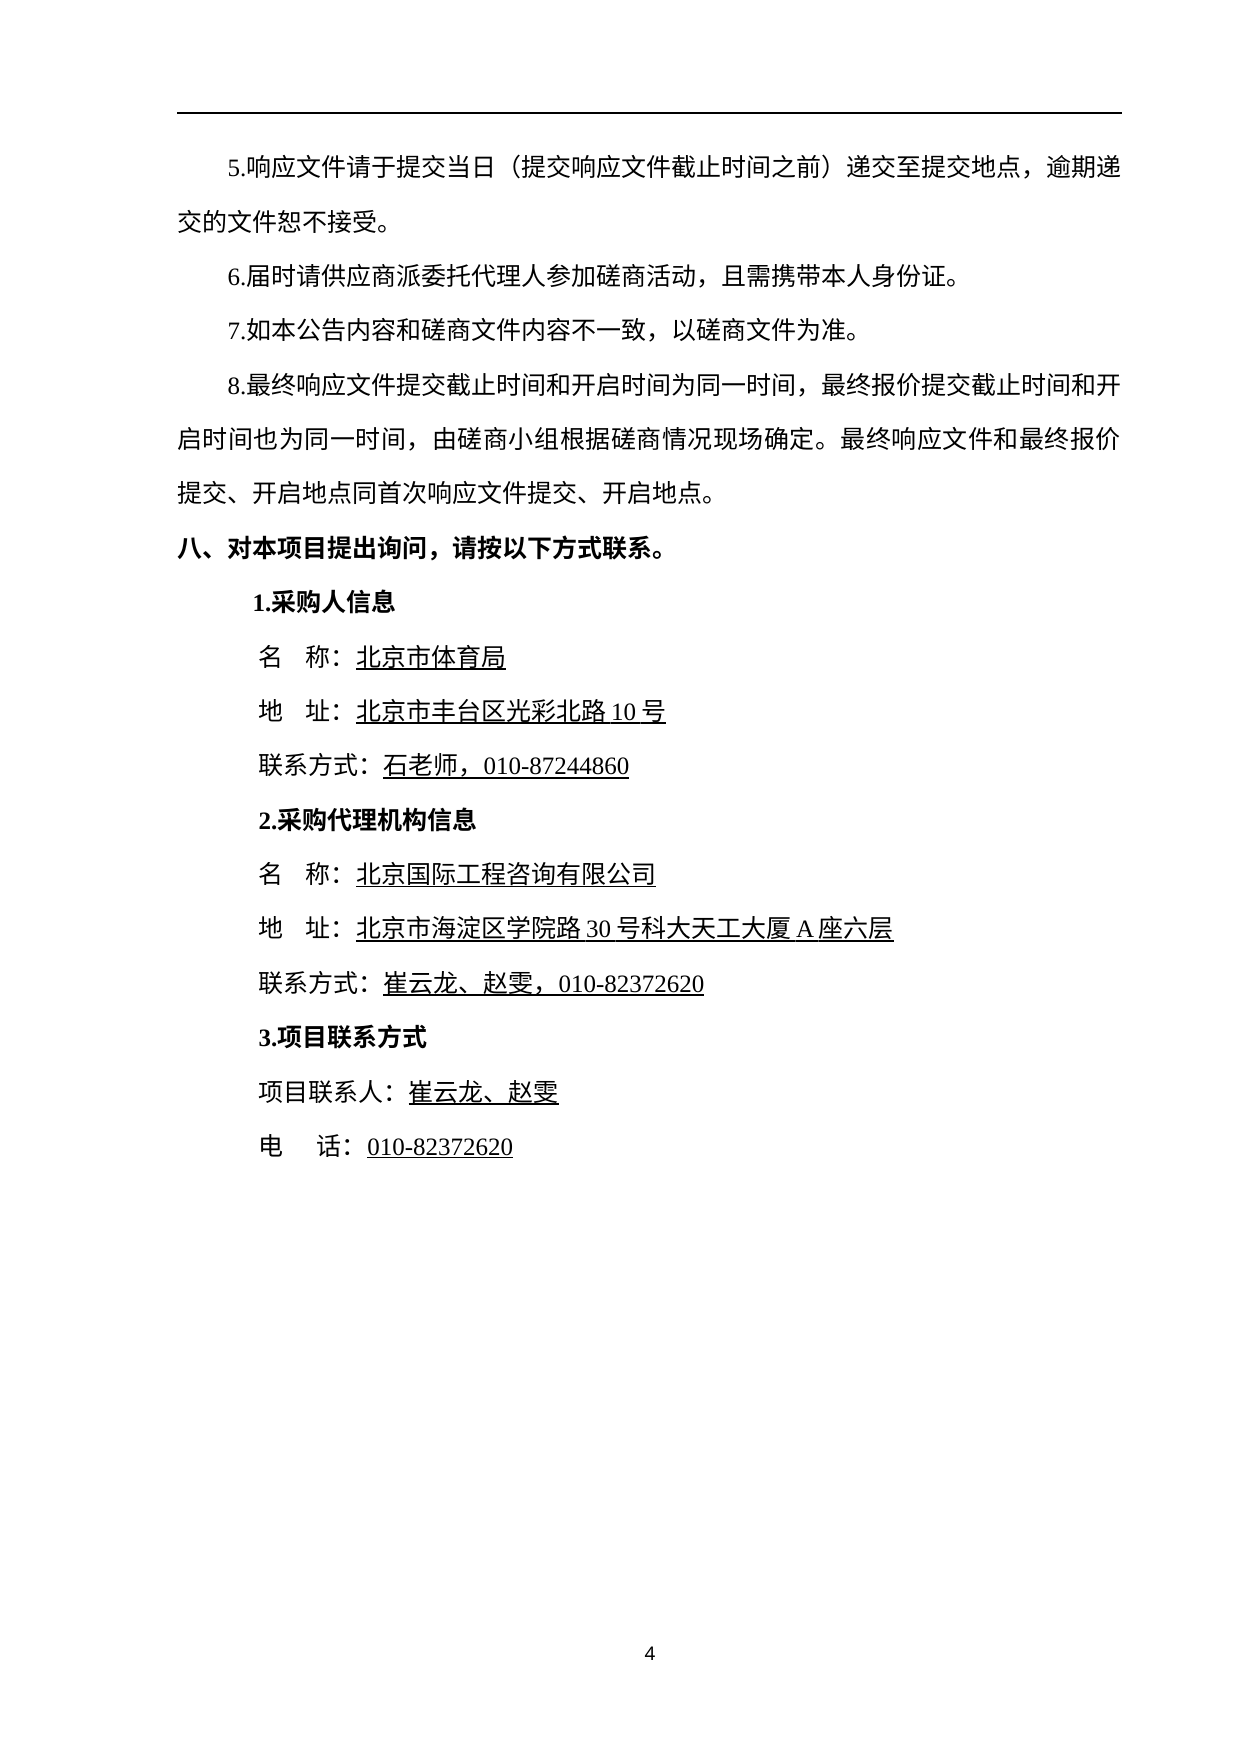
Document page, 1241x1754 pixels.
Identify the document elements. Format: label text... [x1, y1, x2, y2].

text 联系方式：石老师，010-87244860 [258, 746, 1122, 782]
text 8.最终响应文件提交截止时间和开启时间为同一时间，最终报价提交截止时间和开启时间也为同一时间，由磋商小组根据磋商情况现场确定。最终响应文件和最终报价提交、开启地点同首次响应文件提交、开启地点。 [177, 365, 1122, 510]
text 7.如本公告内容和磋商文件内容不一致，以磋商文件为准。 [177, 311, 1122, 347]
text 6.届时请供应商派委托代理人参加磋商活动，且需携带本人身份证。 [177, 256, 1122, 293]
text 名 称：北京国际工程咨询有限公司 [258, 854, 1122, 891]
text 地 址：北京市海淀区学院路30号科大天工大厦A座六层 [258, 909, 1122, 945]
text 项目联系人：崔云龙、赵雯 [258, 1072, 1122, 1108]
text 3.项目联系方式 [258, 1018, 1122, 1054]
text 5.响应文件请于提交当日（提交响应文件截止时间之前）递交至提交地点，逾期递交的文件恕不接受。 [177, 148, 1122, 238]
subtitle 八、对本项目提出询问，请按以下方式联系。 [177, 528, 1122, 564]
text 地 址：北京市丰台区光彩北路10号 [258, 691, 1122, 728]
text 名 称：北京市体育局 [258, 637, 1122, 673]
text 联系方式：崔云龙、赵雯，010-82372620 [258, 963, 1122, 999]
text 电 话：010-82372620 [258, 1126, 1122, 1163]
text 2.采购代理机构信息 [258, 800, 1122, 836]
text 1.采购人信息 [177, 583, 1122, 619]
